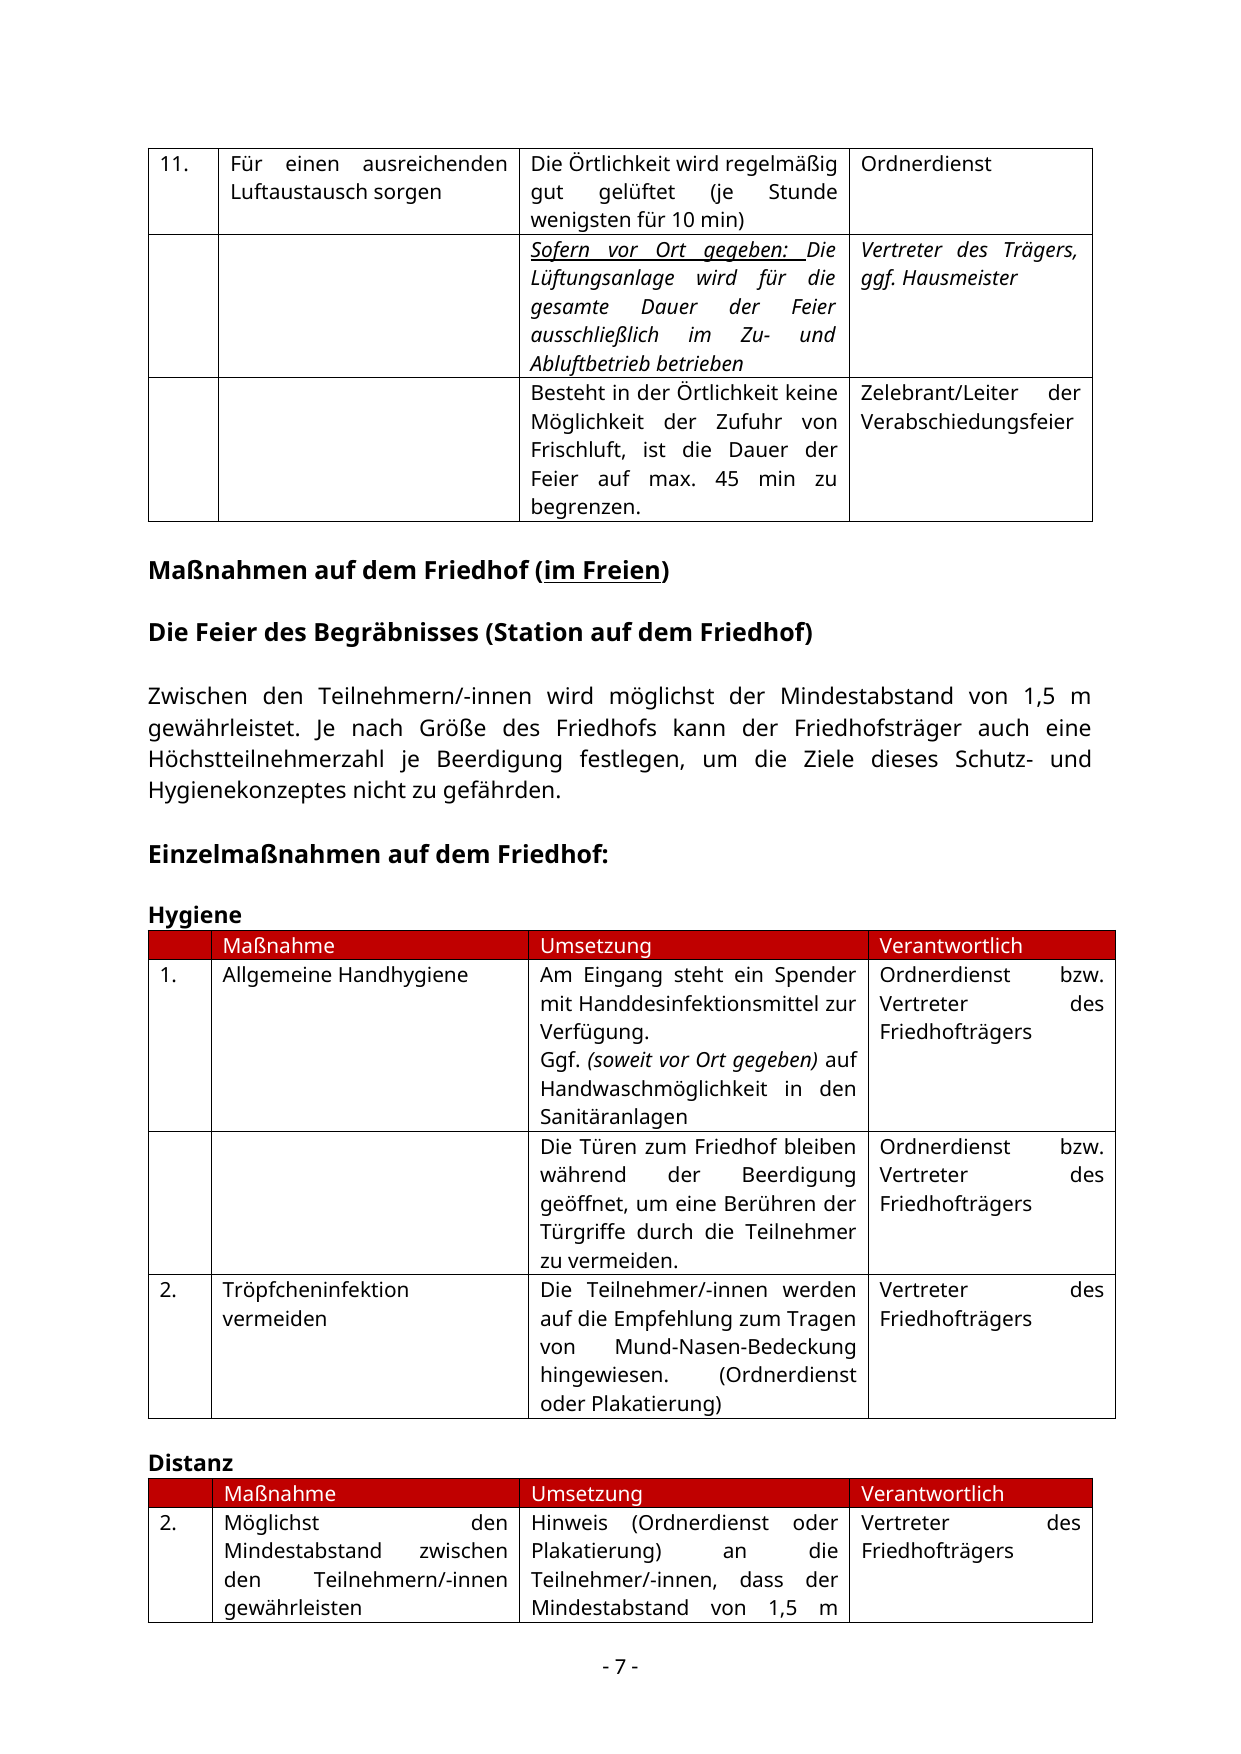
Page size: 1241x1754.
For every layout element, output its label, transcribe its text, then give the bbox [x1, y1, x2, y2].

table_header Umsetzung [520, 1479, 849, 1507]
table_cell Besteht in der Örtlichkeit keine Möglichkeit der Zufuhr von Frischluft, ist die Dauer der Feier auf max. 45 min zu begrenzen. [520, 378, 849, 521]
table_cell Die Türen zum Friedhof bleiben während der Beerdigung geöffnet, um eine Berühren der Türgriffe durch die Teilnehmer zu vermeiden. [529, 1132, 868, 1274]
table_cell 1. [149, 960, 211, 1131]
table_cell [219, 378, 519, 521]
table_cell Sofern vor Ort gegeben: Die Lüftungsanlage wird für die gesamte Dauer der Feier ausschließlich im Zu- und Abluftbetrieb betrieben [520, 235, 849, 377]
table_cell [520, 1508, 849, 1622]
table_cell 11. [149, 149, 218, 234]
table_header Umsetzung [529, 931, 868, 959]
table_cell Am Eingang steht ein Spender mit Handdesinfektionsmittel zur Verfügung. Ggf. (soweit vor Ort gegeben) auf Handwaschmöglichkeit in den Sanitäranlagen [529, 960, 868, 1131]
table_cell Die Örtlichkeit wird regelmäßig gut gelüftet (je Stunde wenigsten für 10 min) [520, 149, 849, 234]
table_cell Für einen ausreichenden Luftaustausch sorgen [219, 149, 519, 234]
table_cell Die Teilnehmer/-innen werden auf die Empfehlung zum Tragen von Mund-Nasen-Bedeckung hingewiesen. (Ordnerdienst oder Plakatierung) [529, 1275, 868, 1417]
table_cell [149, 235, 218, 377]
text Maßnahmen auf dem Friedhof (im Freien) [148, 553, 1093, 587]
table_cell Vertreter des Friedhofträgers [869, 1275, 1115, 1417]
table_cell Ordnerdienst [850, 149, 1092, 234]
table_cell Vertreter des Trägers, ggf. Hausmeister [850, 235, 1092, 377]
table_cell [149, 378, 218, 521]
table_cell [850, 1508, 1092, 1622]
table_cell [219, 235, 519, 377]
table_header Verantwortlich [869, 931, 1115, 959]
table_header Maßnahme [212, 931, 528, 959]
table_cell [149, 1132, 211, 1274]
table_cell 2. [149, 1508, 212, 1622]
table_cell Ordnerdienst bzw. Vertreter des Friedhofträgers [869, 1132, 1115, 1274]
table_header Verantwortlich [850, 1479, 1092, 1507]
table_header [149, 1479, 212, 1507]
text Zwischen den Teilnehmern/-innen wird möglichst der Mindestabstand von 1,5 m gewährleistet. Je nach Größe des Friedhofs kann der Friedhofsträger auch eine Höchstteilnehmerzahl je Beerdigung festlegen, um die Ziele dieses Schutz- und Hygienekonzeptes nicht zu gefährden. [148, 680, 1093, 805]
table_cell [212, 1132, 528, 1274]
table_cell Ordnerdienst bzw. Vertreter des Friedhofträgers [869, 960, 1115, 1131]
text Hygiene [148, 898, 1093, 930]
text Einzelmaßnahmen auf dem Friedhof: [148, 836, 1093, 871]
table_cell Tröpfcheninfektion vermeiden [212, 1275, 528, 1417]
table_cell 2. [149, 1275, 211, 1417]
table_cell Zelebrant/Leiter der Verabschiedungsfeier [850, 378, 1092, 521]
table_cell Allgemeine Handhygiene [212, 960, 528, 1131]
text Distanz [148, 1446, 1093, 1478]
list Die Feier des Begräbnisses (Station auf dem Friedhof) [148, 615, 1093, 649]
table_header Maßnahme [213, 1479, 519, 1507]
table_header [149, 931, 211, 959]
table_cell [213, 1508, 519, 1622]
